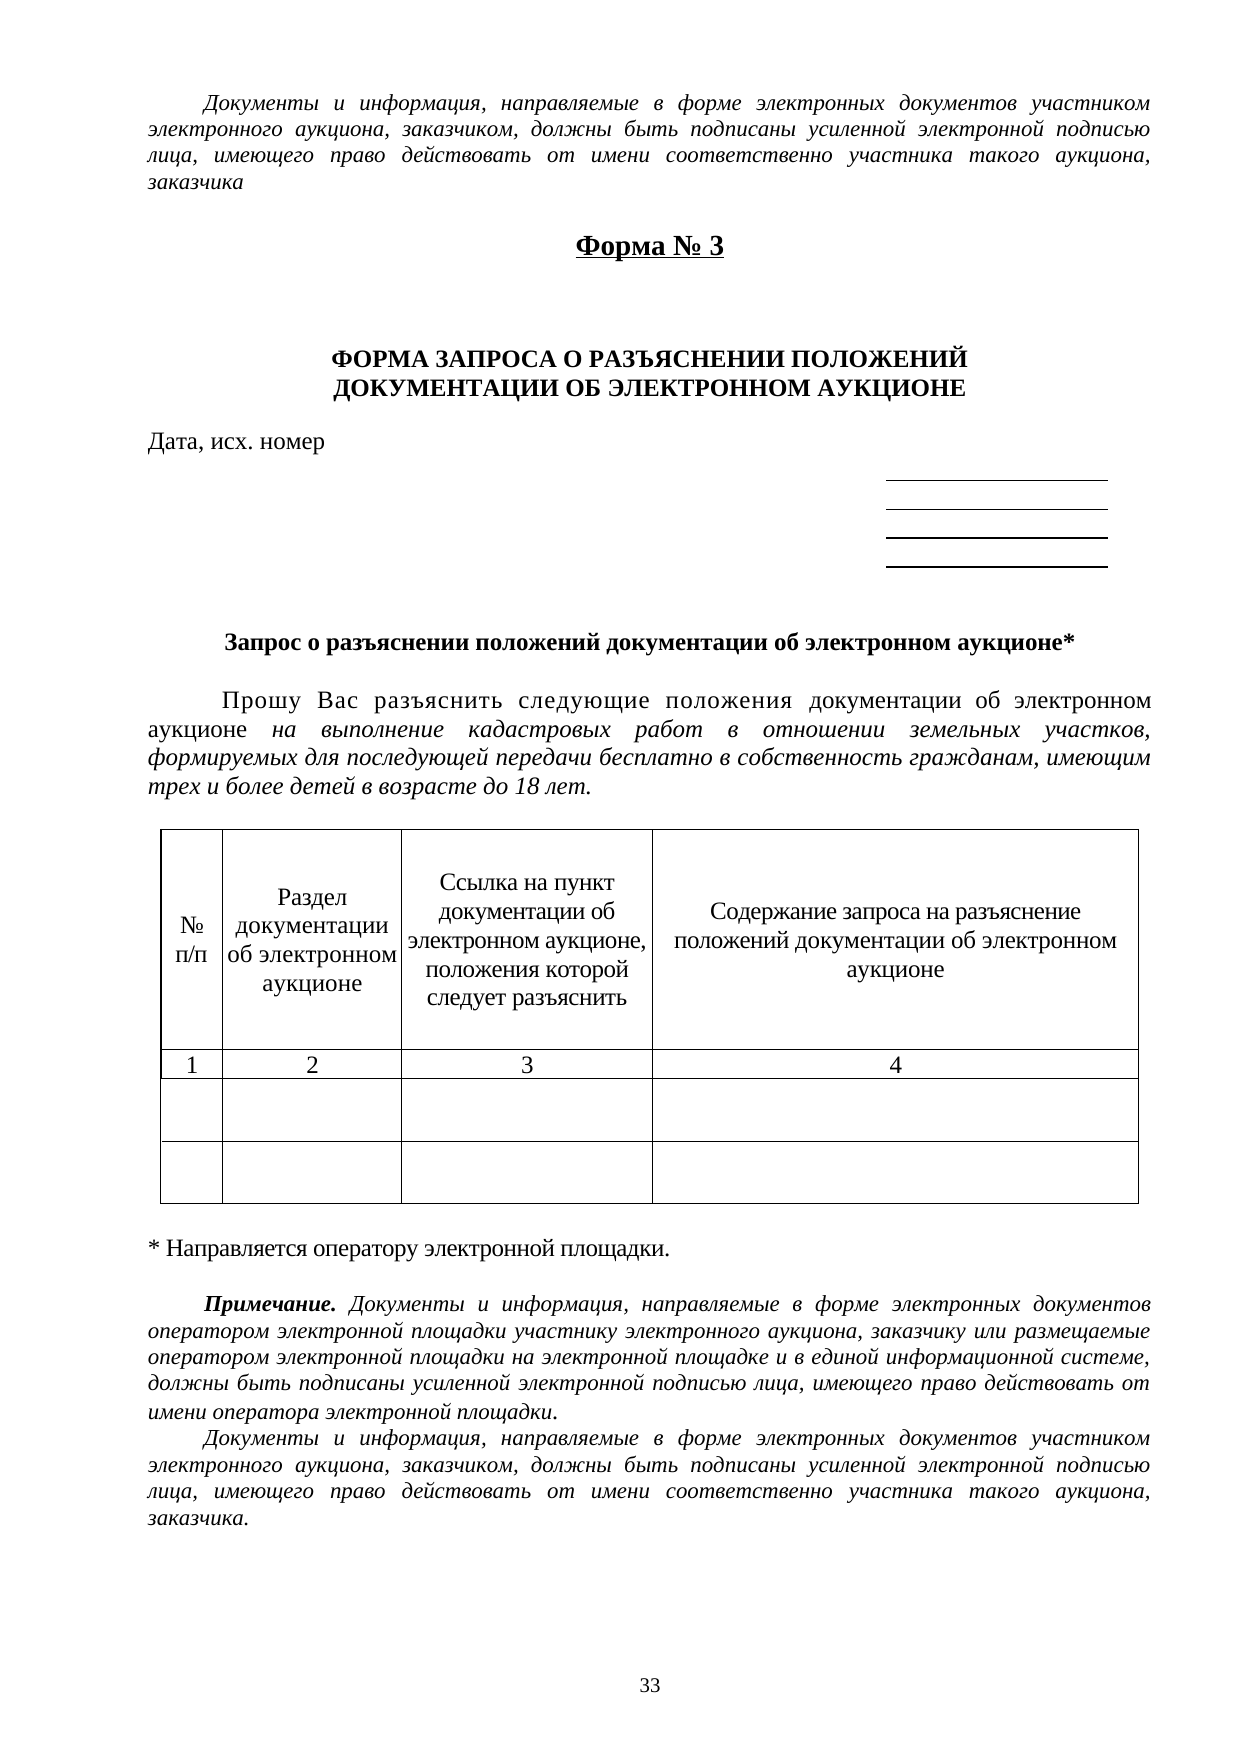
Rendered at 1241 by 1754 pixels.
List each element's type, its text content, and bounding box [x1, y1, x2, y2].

text Запрос о разъяснении положений документации об электронном аукционе* [148, 627, 1152, 656]
table_cell [653, 1142, 1138, 1203]
text * Направляется оператору электронной площадки. [148, 1233, 1152, 1262]
text ДОКУМЕНТАЦИИ ОБ ЭЛЕКТРОННОМ АУКЦИОНЕ [148, 373, 1152, 402]
text Форма № 3 [148, 228, 1152, 261]
table_header № п/п [162, 830, 222, 1048]
table_cell [161, 1142, 222, 1203]
text Дата, исх. номер [148, 426, 1152, 455]
table_cell [653, 1079, 1138, 1141]
table_cell [223, 1079, 401, 1141]
text Документы и информация, направляемые в форме электронных документов участником электронного аукциона, заказчиком, должны быть подписаны усиленной электронной подписью лица, имеющего право действовать от имени соответственно участника такого аукциона, заказчика [148, 89, 1152, 194]
table_cell [161, 1079, 222, 1141]
text Прошу Вас разъяснить следующие положения документации об электронном аукционе на выполнение кадастровых работ в отношении земельных участков, формируемых для последующей передачи бесплатно в собственность гражданам, имеющим трех и более детей в возрасте до 18 лет. [148, 685, 1152, 800]
table_header Содержание запроса на разъяснение положений документации об электронном аукционе [653, 830, 1138, 1048]
table_cell [223, 1142, 401, 1203]
table_header Раздел документации об электронном аукционе [223, 830, 401, 1048]
table_cell [402, 1142, 652, 1203]
table_cell [402, 1079, 652, 1141]
text ФОРМА ЗАПРОСА О РАЗЪЯСНЕНИИ ПОЛОЖЕНИЙ [148, 344, 1152, 373]
text Примечание. Документы и информация, направляемые в форме электронных документов оператором электронной площадки участнику электронного аукциона, заказчику или размещаемые оператором электронной площадки на электронной площадке и в единой информационной системе, должны быть подписаны усиленной электронной подписью лица, имеющего право действовать от имени оператора электронной площадки. [148, 1290, 1152, 1424]
text Документы и информация, направляемые в форме электронных документов участником электронного аукциона, заказчиком, должны быть подписаны усиленной электронной подписью лица, имеющего право действовать от имени соответственно участника такого аукциона, заказчика. [148, 1424, 1152, 1530]
table_header Ссылка на пункт документации об электронном аукционе, положения которой следует разъяснить [402, 830, 652, 1048]
